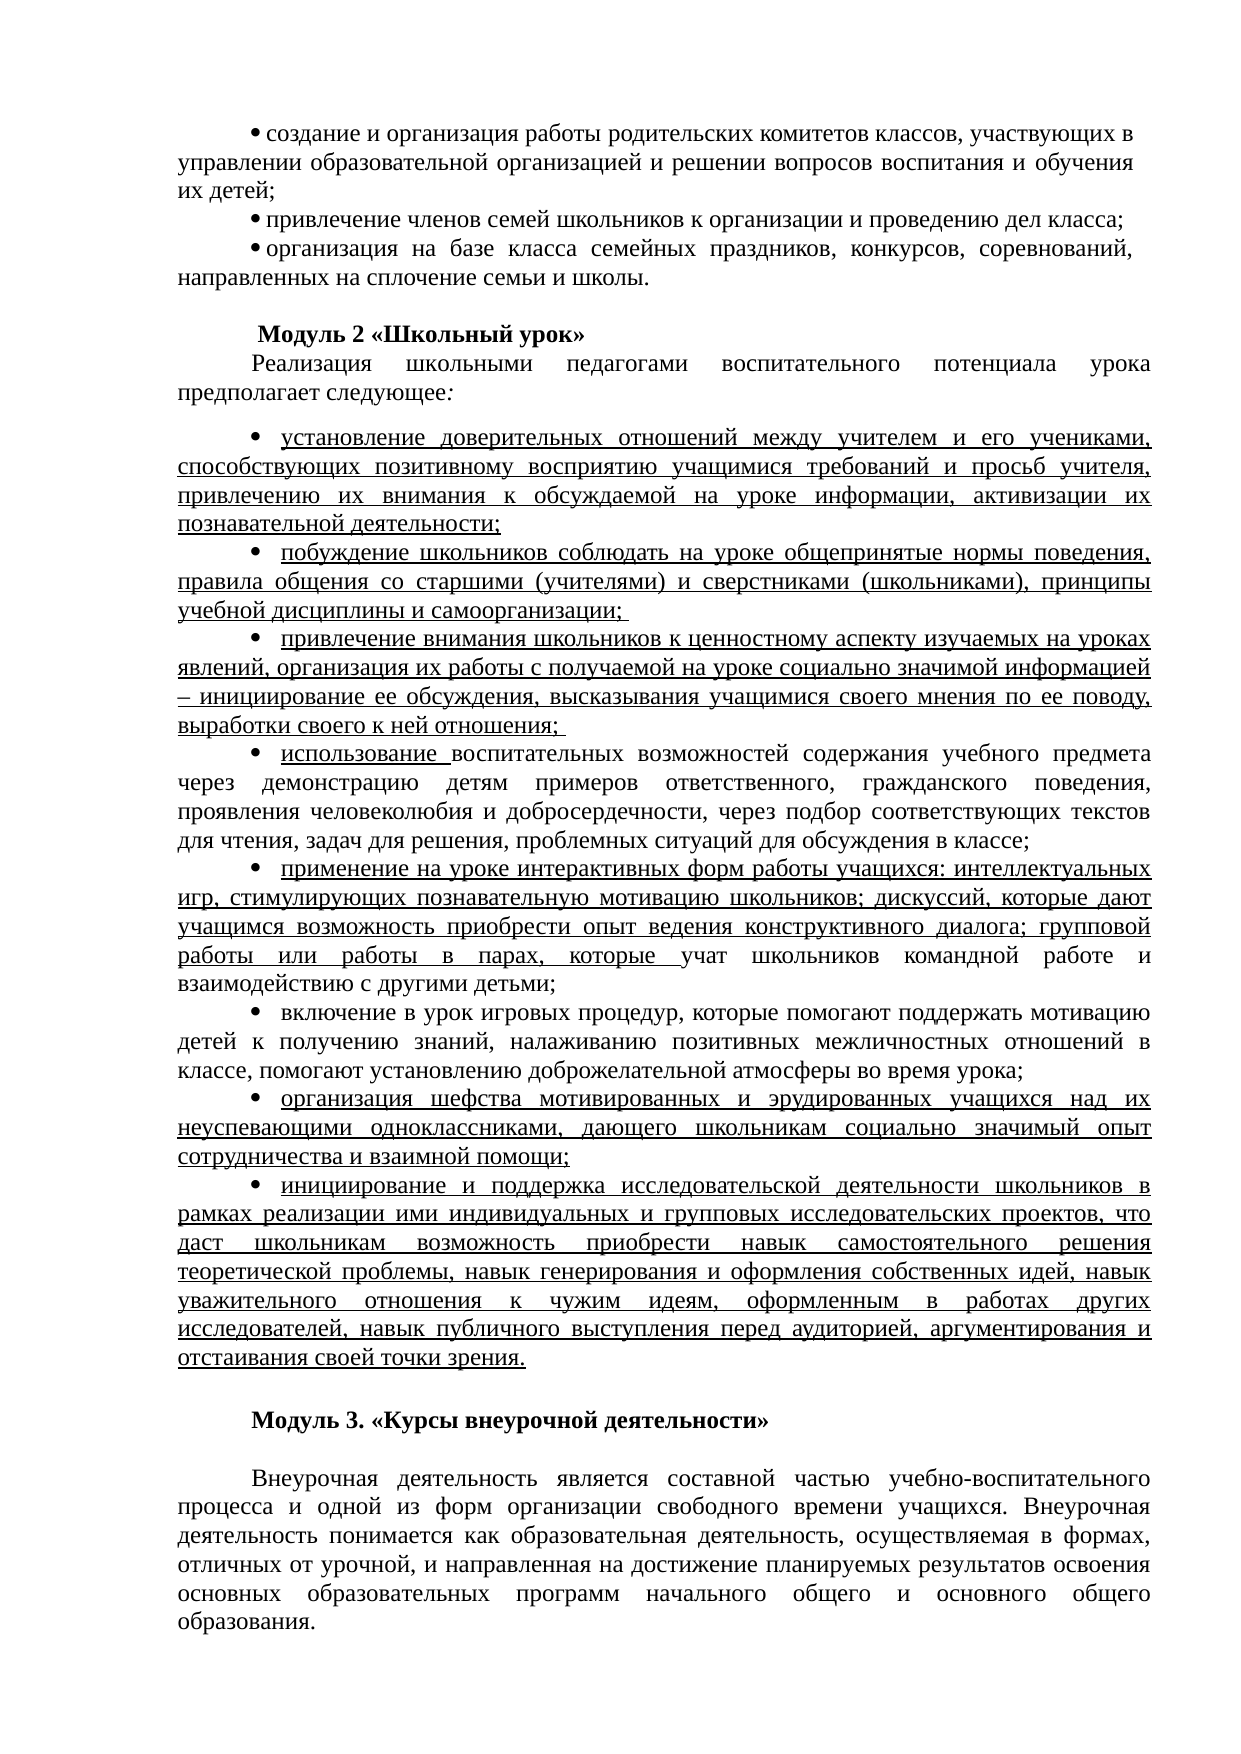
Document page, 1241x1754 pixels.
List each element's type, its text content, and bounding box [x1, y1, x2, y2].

list привлечение членов семей школьников к организации и проведению дел класса; [177, 204, 1133, 233]
list организация на базе класса семейных праздников, конкурсов, соревнований, направленных на сплочение семьи и школы. [177, 233, 1133, 291]
list применение на уроке интерактивных форм работы учащихся: интеллектуальных игр, стимулирующих познавательную мотивацию школьников; дискуссий, которые дают учащимся возможность приобрести опыт ведения конструктивного диалога; групповой работы или работы в парах, которые учат школьников командной работе и взаимодействию с другими детьми; [177, 853, 1152, 907]
list организация шефства мотивированных и эрудированных учащихся над их неуспевающими одноклассниками, дающего школьникам социально значимый опыт сотрудничества и взаимной помощи; [177, 1139, 1152, 1170]
list установление доверительных отношений между учителем и его учениками, способствующих позитивному восприятию учащимися требований и просьб учителя, привлечению их внимания к обсуждаемой на уроке информации, активизации их познавательной деятельности; [177, 422, 1152, 505]
text Внеурочная деятельность является составной частью учебно-воспитательного процесса и одной из форм организации свободного времени учащихся. Внеурочная деятельность понимается как образовательная деятельность, осуществляемая в формах, отличных от урочной, и направленная на достижение планируемых результатов освоения основных образовательных программ начального общего и основного общего образования. [177, 1463, 1152, 1635]
list инициирование и поддержка исследовательской деятельности школьников в рамках реализации ими индивидуальных и групповых исследовательских проектов, что даст школьникам возможность приобрести навык самостоятельного решения теоретической проблемы, навык генерирования и оформления собственных идей, навык уважительного отношения к чужим идеям, оформленным в работах других исследователей, навык публичного выступления перед аудиторией, аргументирования и отстаивания своей точки зрения. [177, 1170, 1152, 1223]
list создание и организация работы родительских комитетов классов, участвующих в управлении образовательной организацией и решении вопросов воспитания и обучения их детей; [177, 118, 1133, 204]
list установление доверительных отношений между учителем и его учениками, способствующих позитивному восприятию учащимися требований и просьб учителя, привлечению их внимания к обсуждаемой на уроке информации, активизации их познавательной деятельности; [177, 506, 1152, 537]
list применение на уроке интерактивных форм работы учащихся: интеллектуальных игр, стимулирующих познавательную мотивацию школьников; дискуссий, которые дают учащимся возможность приобрести опыт ведения конструктивного диалога; групповой работы или работы в парах, которые учат школьников командной работе и взаимодействию с другими детьми; [177, 908, 1152, 997]
text Модуль 2 «Школьный урок» [177, 319, 1152, 348]
list привлечение внимания школьников к ценностному аспекту изучаемых на уроках явлений, организация их работы с получаемой на уроке социально значимой информацией – инициирование ее обсуждения, высказывания учащимися своего мнения по ее поводу, выработки своего к ней отношения; [177, 623, 1152, 706]
list инициирование и поддержка исследовательской деятельности школьников в рамках реализации ими индивидуальных и групповых исследовательских проектов, что даст школьникам возможность приобрести навык самостоятельного решения теоретической проблемы, навык генерирования и оформления собственных идей, навык уважительного отношения к чужим идеям, оформленным в работах других исследователей, навык публичного выступления перед аудиторией, аргументирования и отстаивания своей точки зрения. [177, 1282, 1152, 1338]
list побуждение школьников соблюдать на уроке общепринятые нормы поведения, правила общения со старшими (учителями) и сверстниками (школьниками), принципы учебной дисциплины и самоорганизации; [177, 537, 1152, 591]
list инициирование и поддержка исследовательской деятельности школьников в рамках реализации ими индивидуальных и групповых исследовательских проектов, что даст школьникам возможность приобрести навык самостоятельного решения теоретической проблемы, навык генерирования и оформления собственных идей, навык уважительного отношения к чужим идеям, оформленным в работах других исследователей, навык публичного выступления перед аудиторией, аргументирования и отстаивания своей точки зрения. [177, 1339, 1152, 1371]
list включение в урок игровых процедур, которые помогают поддержать мотивацию детей к получению знаний, налаживанию позитивных межличностных отношений в классе, помогают установлению доброжелательной атмосферы во время урока; [177, 997, 1152, 1083]
list побуждение школьников соблюдать на уроке общепринятые нормы поведения, правила общения со старшими (учителями) и сверстниками (школьниками), принципы учебной дисциплины и самоорганизации; [177, 592, 1152, 623]
list использование воспитательных возможностей содержания учебного предмета через демонстрацию детям примеров ответственного, гражданского поведения, проявления человеколюбия и добросердечности, через подбор соответствующих текстов для чтения, задач для решения, проблемных ситуаций для обсуждения в классе; [177, 738, 1152, 853]
text Реализация школьными педагогами воспитательного потенциала урока предполагает следующее: [177, 348, 1152, 406]
list привлечение внимания школьников к ценностному аспекту изучаемых на уроках явлений, организация их работы с получаемой на уроке социально значимой информацией – инициирование ее обсуждения, высказывания учащимися своего мнения по ее поводу, выработки своего к ней отношения; [177, 707, 1152, 738]
list организация шефства мотивированных и эрудированных учащихся над их неуспевающими одноклассниками, дающего школьникам социально значимый опыт сотрудничества и взаимной помощи; [177, 1083, 1152, 1137]
text Модуль 3. «Курсы внеурочной деятельности» [177, 1405, 1152, 1434]
